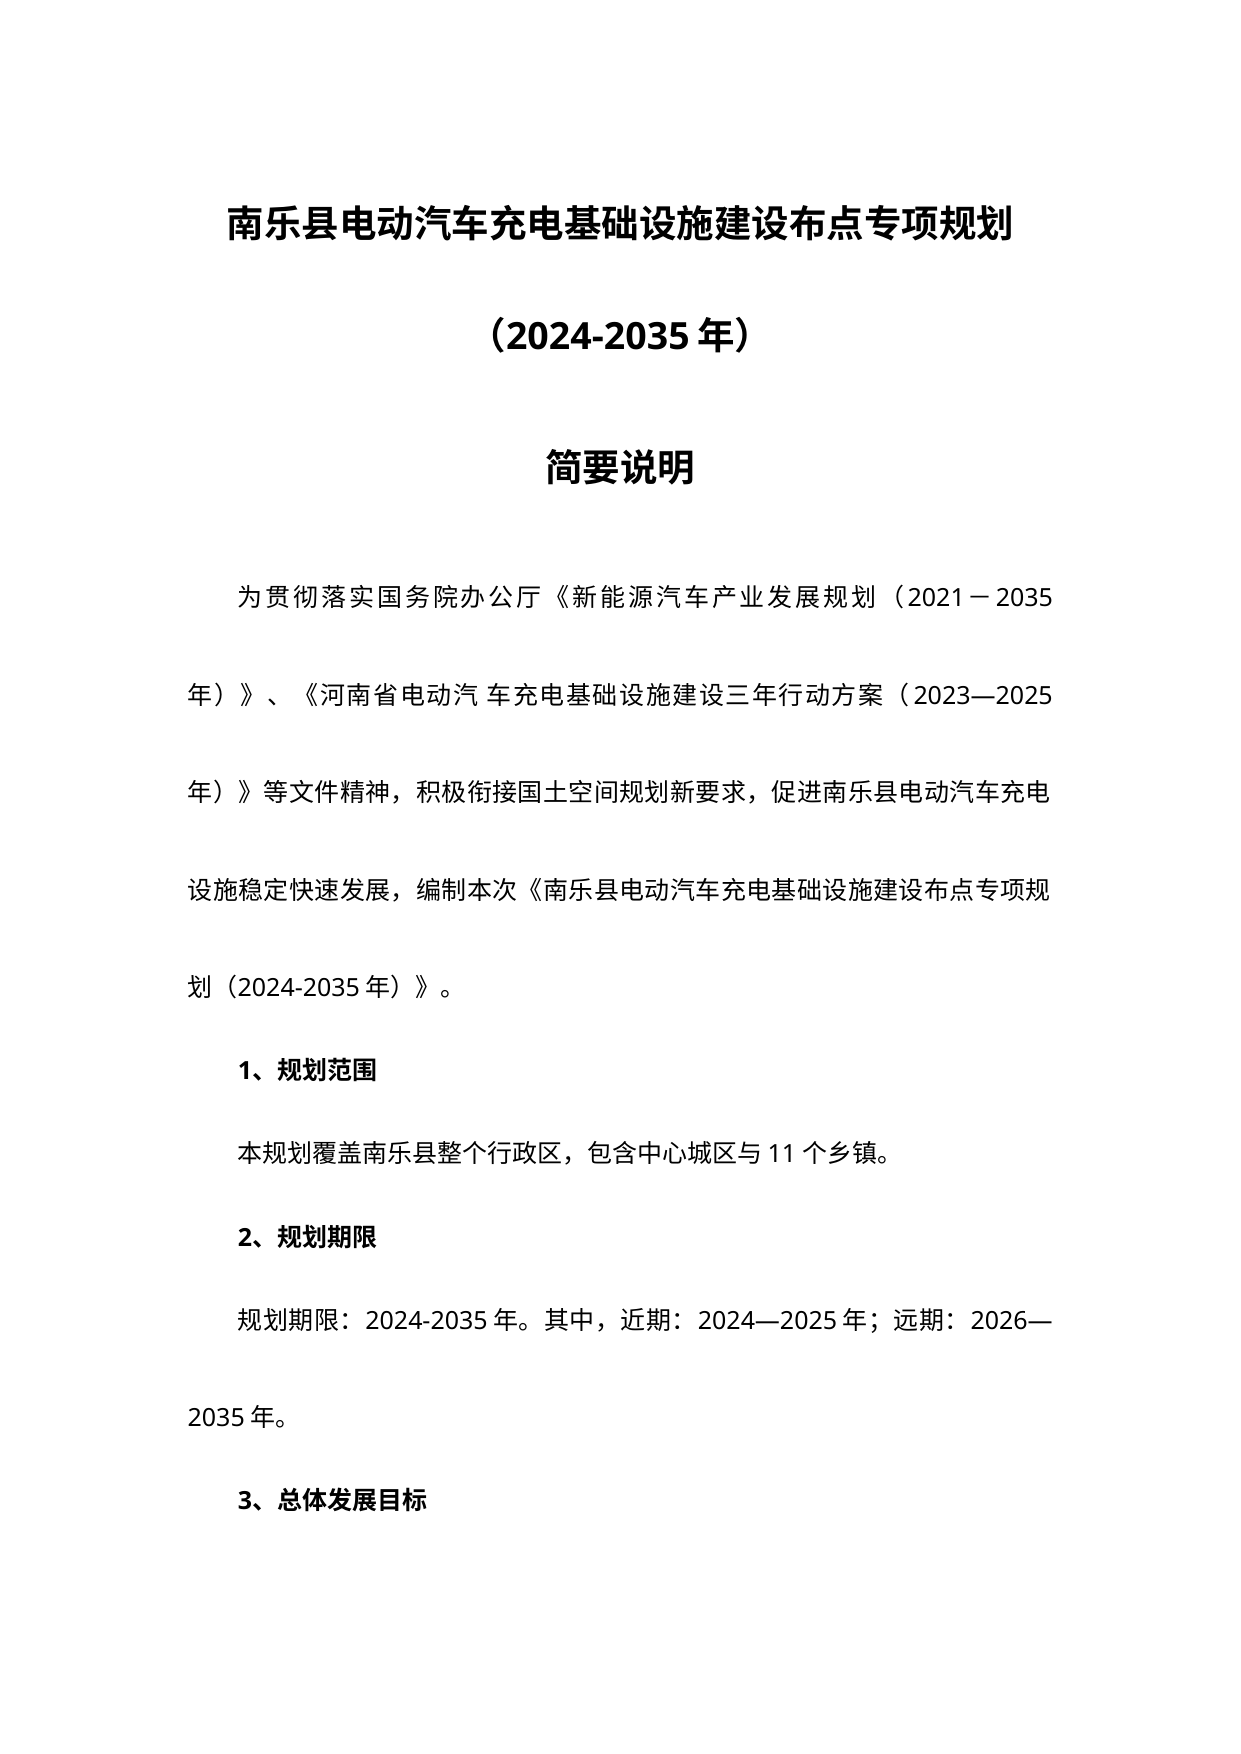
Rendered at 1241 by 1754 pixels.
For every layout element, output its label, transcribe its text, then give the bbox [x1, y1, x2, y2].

text 本规划覆盖南乐县整个行政区，包含中心城区与11 个乡镇。 [187, 1119, 1053, 1184]
subtitle 简要说明 [187, 432, 1053, 497]
text 3、总体发展目标 [187, 1466, 1053, 1531]
text 2、规划期限 [187, 1203, 1053, 1268]
text 1、规划范围 [187, 1036, 1053, 1101]
text 为贯彻落实国务院办公厅《新能源汽车产业发展规划（2021－2035 年）》、《河南省电动汽 车充电基础设施建设三年行动方案（2023—2025 年）》等文件精神，积极衔接国土空间规划新要求，促进南乐县电动汽车充电设施稳定快速发展，编制本次《南乐县电动汽车充电基础设施建设布点专项规划（2024-2035年）》。 [187, 563, 1053, 1018]
text 规划期限：2024-2035年。其中，近期：2024—2025年；远期：2026—2035年。 [187, 1286, 1053, 1448]
subtitle 南乐县电动汽车充电基础设施建设布点专项规划（2024-2035年） [187, 189, 1053, 366]
